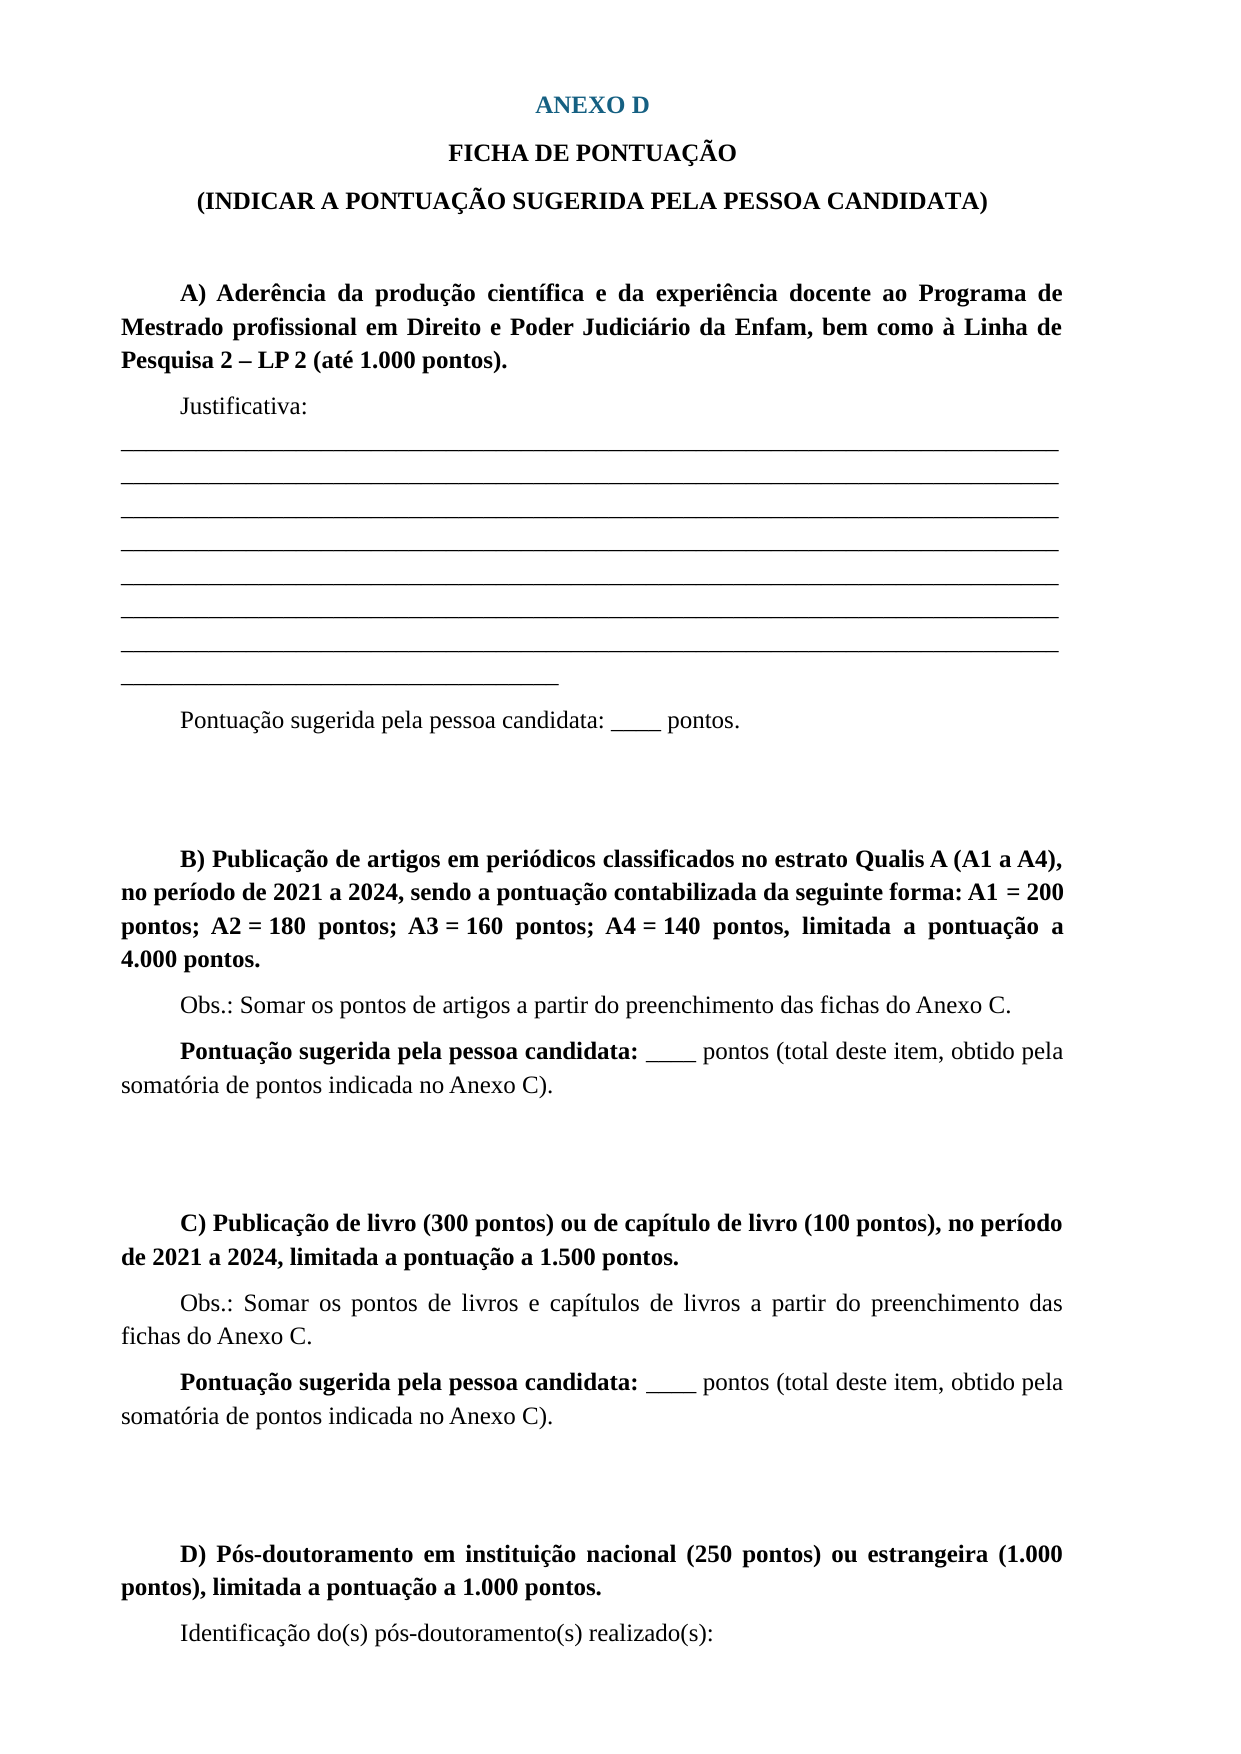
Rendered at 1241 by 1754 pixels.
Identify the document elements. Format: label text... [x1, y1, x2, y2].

text Justificativa: ________________________________________________________________________________________________________________________________________________________________________________________________________________________________________________________________________________________________________________________________________________________________________________________________________________________________________________________________________________________________________________________________________________________________________________ [121, 391, 1064, 688]
text C) Publicação de livro (300 pontos) ou de capítulo de livro (100 pontos), no período de 2021 a 2024, limitada a pontuação a 1.500 pontos. [121, 1208, 1064, 1270]
text B) Publicação de artigos em periódicos classificados no estrato Qualis A (A1 a A4), no período de 2021 a 2024, sendo a pontuação contabilizada da seguinte forma: A1 = 200 pontos; A2 = 180 pontos; A3 = 160 pontos; A4 = 140 pontos, limitada a pontuação a 4.000 pontos. [121, 844, 1064, 973]
text Identificação do(s) pós-doutoramento(s) realizado(s): [121, 1618, 1063, 1647]
text D) Pós-doutoramento em instituição nacional (250 pontos) ou estrangeira (1.000 pontos), limitada a pontuação a 1.000 pontos. [121, 1539, 1063, 1601]
text Obs.: Somar os pontos de artigos a partir do preenchimento das fichas do Anexo C. [121, 990, 1064, 1019]
text Pontuação sugerida pela pessoa candidata: ____ pontos. [121, 706, 1064, 734]
text ANEXO D [121, 90, 1064, 119]
text Obs.: Somar os pontos de livros e capítulos de livros a partir do preenchimento das fichas do Anexo C. [121, 1288, 1064, 1350]
text Pontuação sugerida pela pessoa candidata: ____ pontos (total deste item, obtido pela somatória de pontos indicada no Anexo C). [121, 1367, 1064, 1429]
text (INDICAR A PONTUAÇÃO SUGERIDA PELA PESSOA CANDIDATA) [121, 186, 1064, 215]
text Pontuação sugerida pela pessoa candidata: ____ pontos (total deste item, obtido pela somatória de pontos indicada no Anexo C). [121, 1036, 1064, 1099]
text A) Aderência da produção científica e da experiência docente ao Programa de Mestrado profissional em Direito e Poder Judiciário da Enfam, bem como à Linha de Pesquisa 2 – LP 2 (até 1.000 pontos). [121, 278, 1064, 374]
text FICHA DE PONTUAÇÃO [121, 138, 1064, 167]
